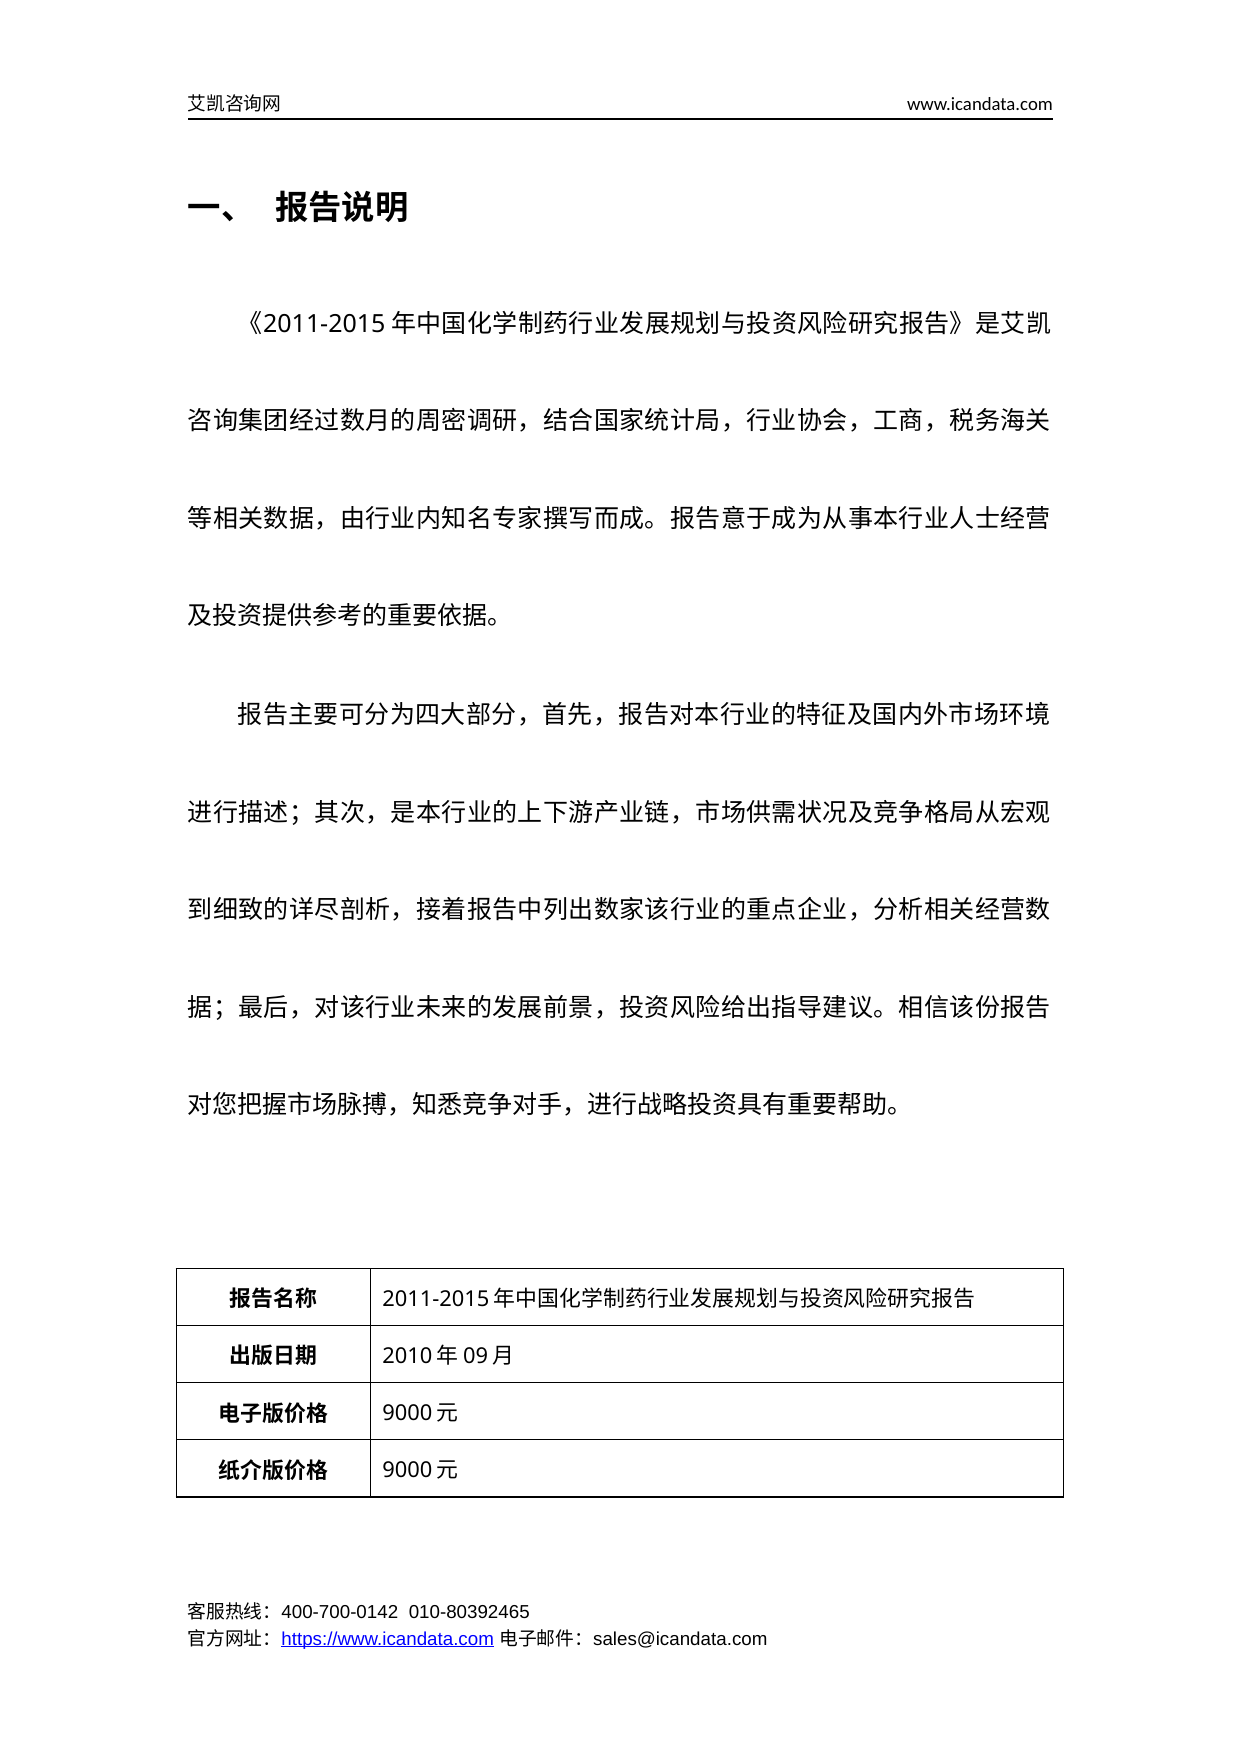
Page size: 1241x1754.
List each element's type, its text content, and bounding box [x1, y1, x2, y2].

text 报告主要可分为四大部分，首先，报告对本行业的特征及国内外市场环境进行描述；其次，是本行业的上下游产业链，市场供需状况及竞争格局从宏观到细致的详尽剖析，接着报告中列出数家该行业的重点企业，分析相关经营数据；最后，对该行业未来的发展前景，投资风险给出指导建议。相信该份报告对您把握市场脉搏，知悉竞争对手，进行战略投资具有重要帮助。 [187, 681, 1053, 1136]
table_cell 9000元 [371, 1383, 1063, 1439]
table_header 报告名称 [177, 1269, 370, 1325]
text 《2011-2015年中国化学制药行业发展规划与投资风险研究报告》是艾凯咨询集团经过数月的周密调研，结合国家统计局，行业协会，工商，税务海关等相关数据，由行业内知名专家撰写而成。报告意于成为从事本行业人士经营及投资提供参考的重要依据。 [187, 289, 1053, 646]
table_header 2011-2015年中国化学制药行业发展规划与投资风险研究报告 [371, 1269, 1063, 1325]
table_cell 电子版价格 [177, 1383, 370, 1439]
table_cell 9000元 [371, 1440, 1063, 1496]
subtitle 报告说明 [187, 172, 1053, 237]
table_cell 2010年09月 [371, 1326, 1063, 1382]
table_cell 出版日期 [177, 1326, 370, 1382]
table_cell 纸介版价格 [177, 1440, 370, 1496]
